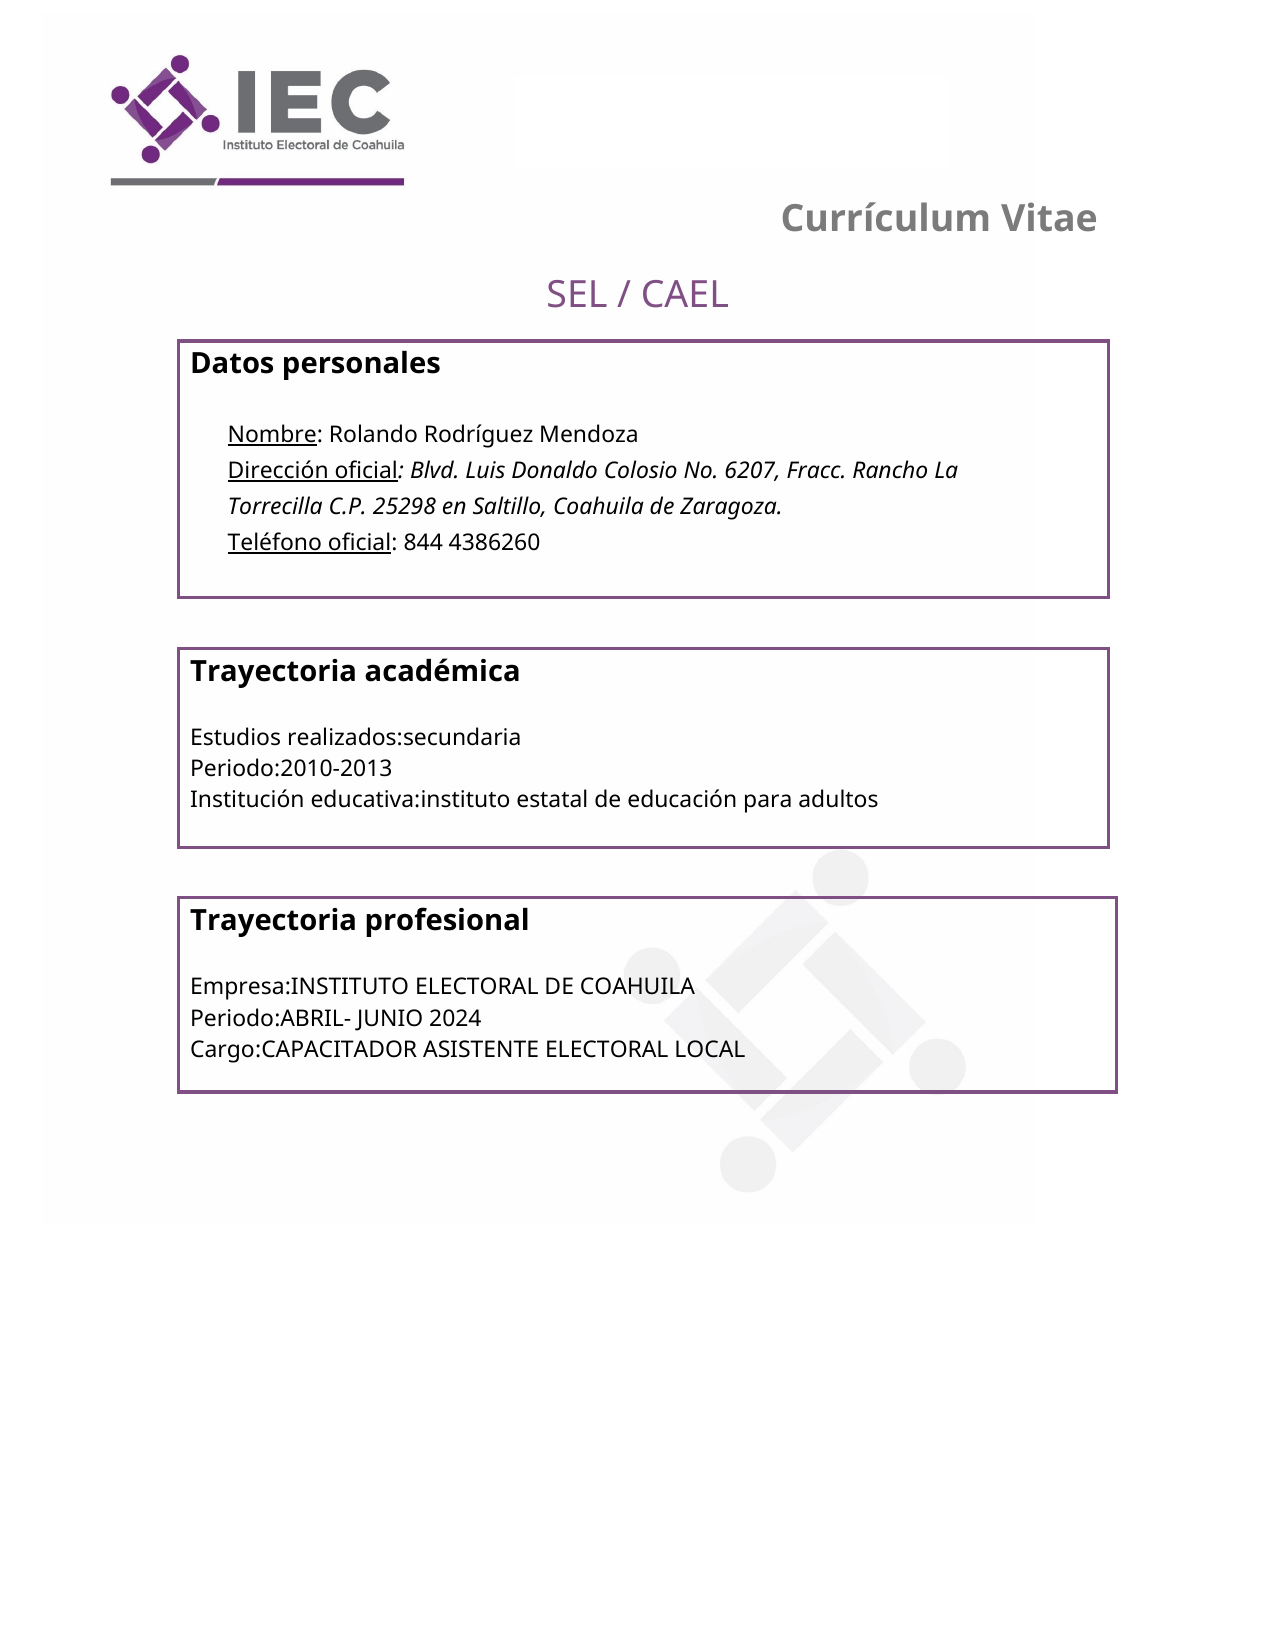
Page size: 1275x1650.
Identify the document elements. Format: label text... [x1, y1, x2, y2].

table_header Trayectoria académica Estudios realizados:secundaria Periodo:2010-2013 Institución educativa:instituto estatal de educación para adultos [180, 650, 1107, 846]
table_header Datos personales Nombre: Rolando Rodríguez Mendoza Dirección oficial: Blvd. Luis Donaldo Colosio No. 6207, Fracc. Rancho La Torrecilla C.P. 25298 en Saltillo, Coahuila de Zaragoza. Teléfono oficial: 844 4386260 [180, 343, 1107, 596]
text Currículum Vitae [177, 192, 1098, 243]
table_header Trayectoria profesional Empresa:INSTITUTO ELECTORAL DE COAHUILA Periodo:ABRIL- JUNIO 2024 Cargo:CAPACITADOR ASISTENTE ELECTORAL LOCAL [180, 899, 1115, 1090]
picture [42, 12, 1035, 1225]
text SEL / CAEL [267, 267, 1008, 318]
